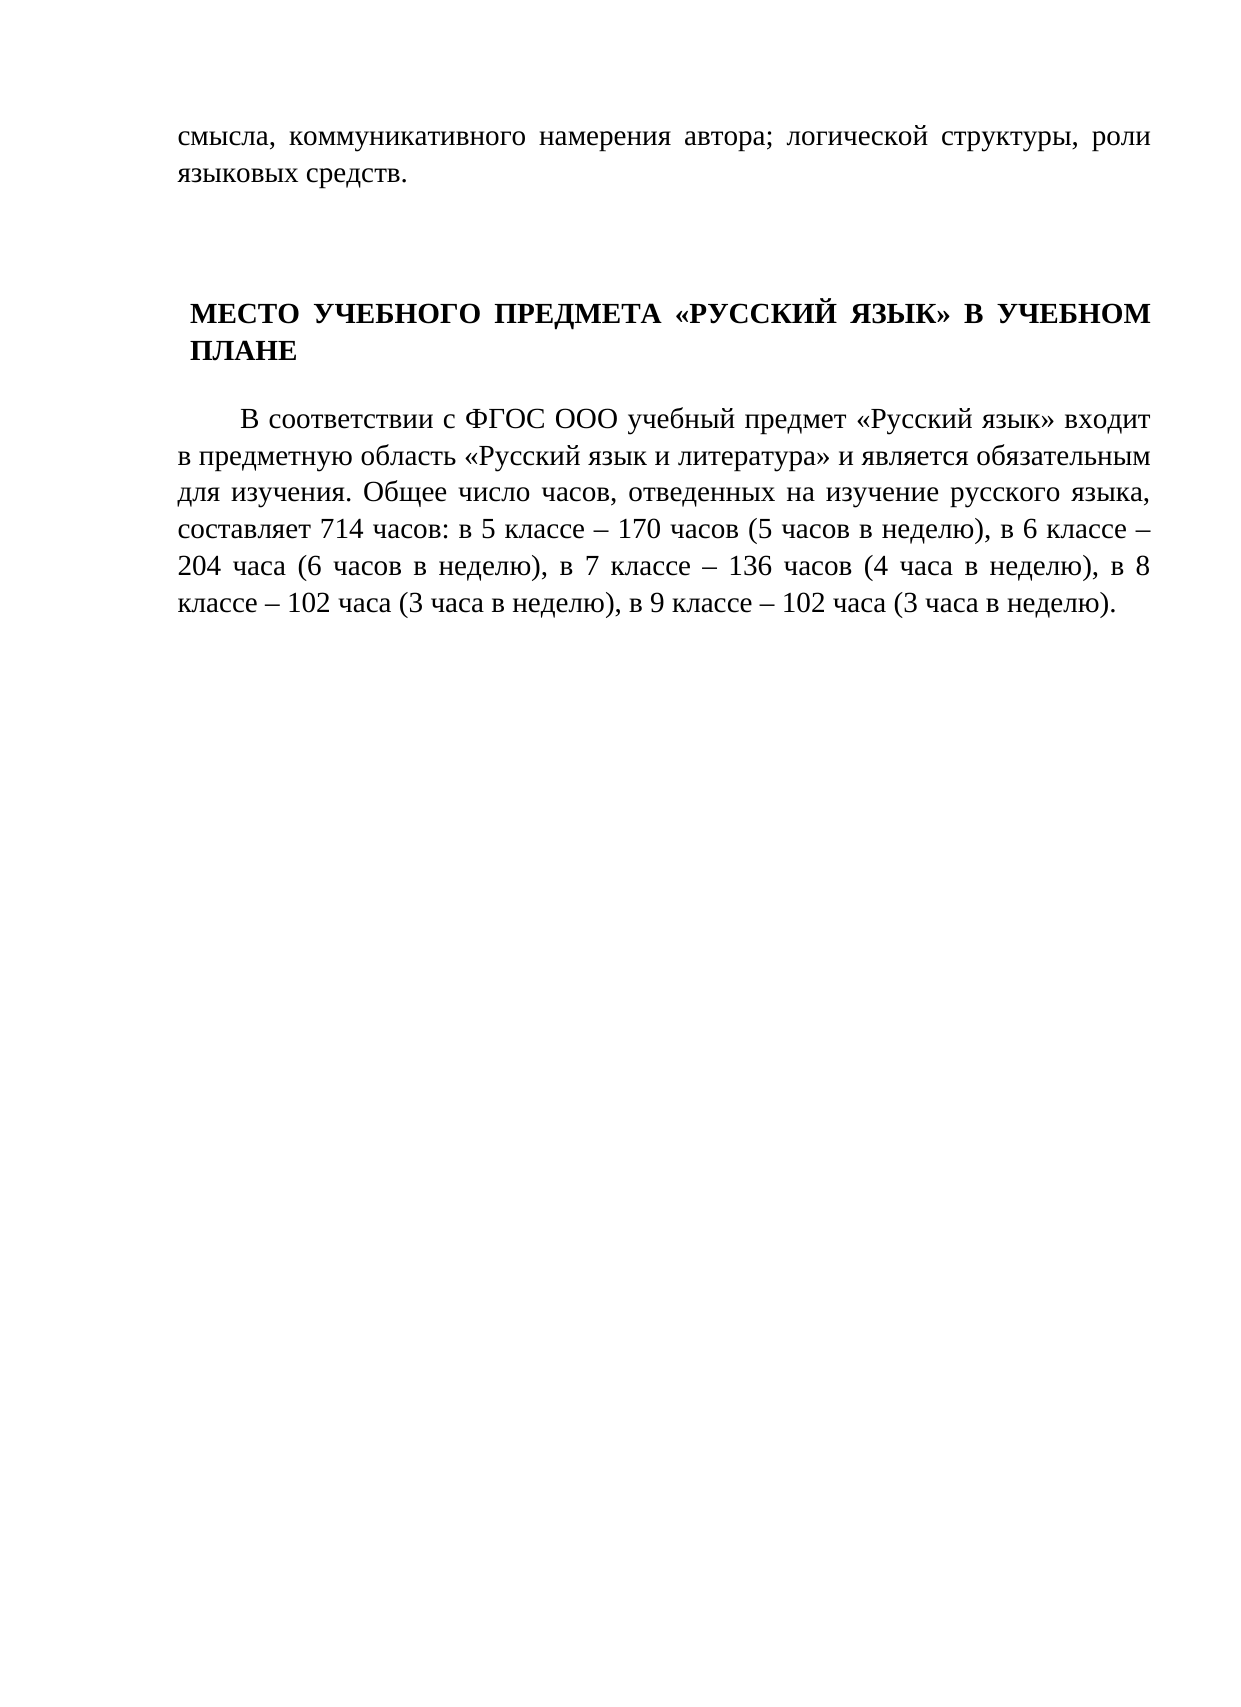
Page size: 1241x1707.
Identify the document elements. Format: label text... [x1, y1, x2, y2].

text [177, 118, 1152, 188]
text МЕСТО УЧЕБНОГО ПРЕДМЕТА «РУССКИЙ ЯЗЫК» В УЧЕБНОМ ПЛАНЕ [190, 296, 1152, 367]
text В соответствии с ФГОС ООО учебный предмет «Русский язык» входит в предметную область «Русский язык и литература» и является обязательным для изучения. Общее число часов, отведенных на изучение русского языка, составляет 714 часов: в 5 классе – 170 часов (5 часов в неделю), в 6 классе – 204 часа (6 часов в неделю), в 7 классе – 136 часов (4 часа в неделю), в 8 классе – 102 часа (3 часа в неделю), в 9 классе – 102 часа (3 часа в неделю). [177, 401, 1152, 619]
